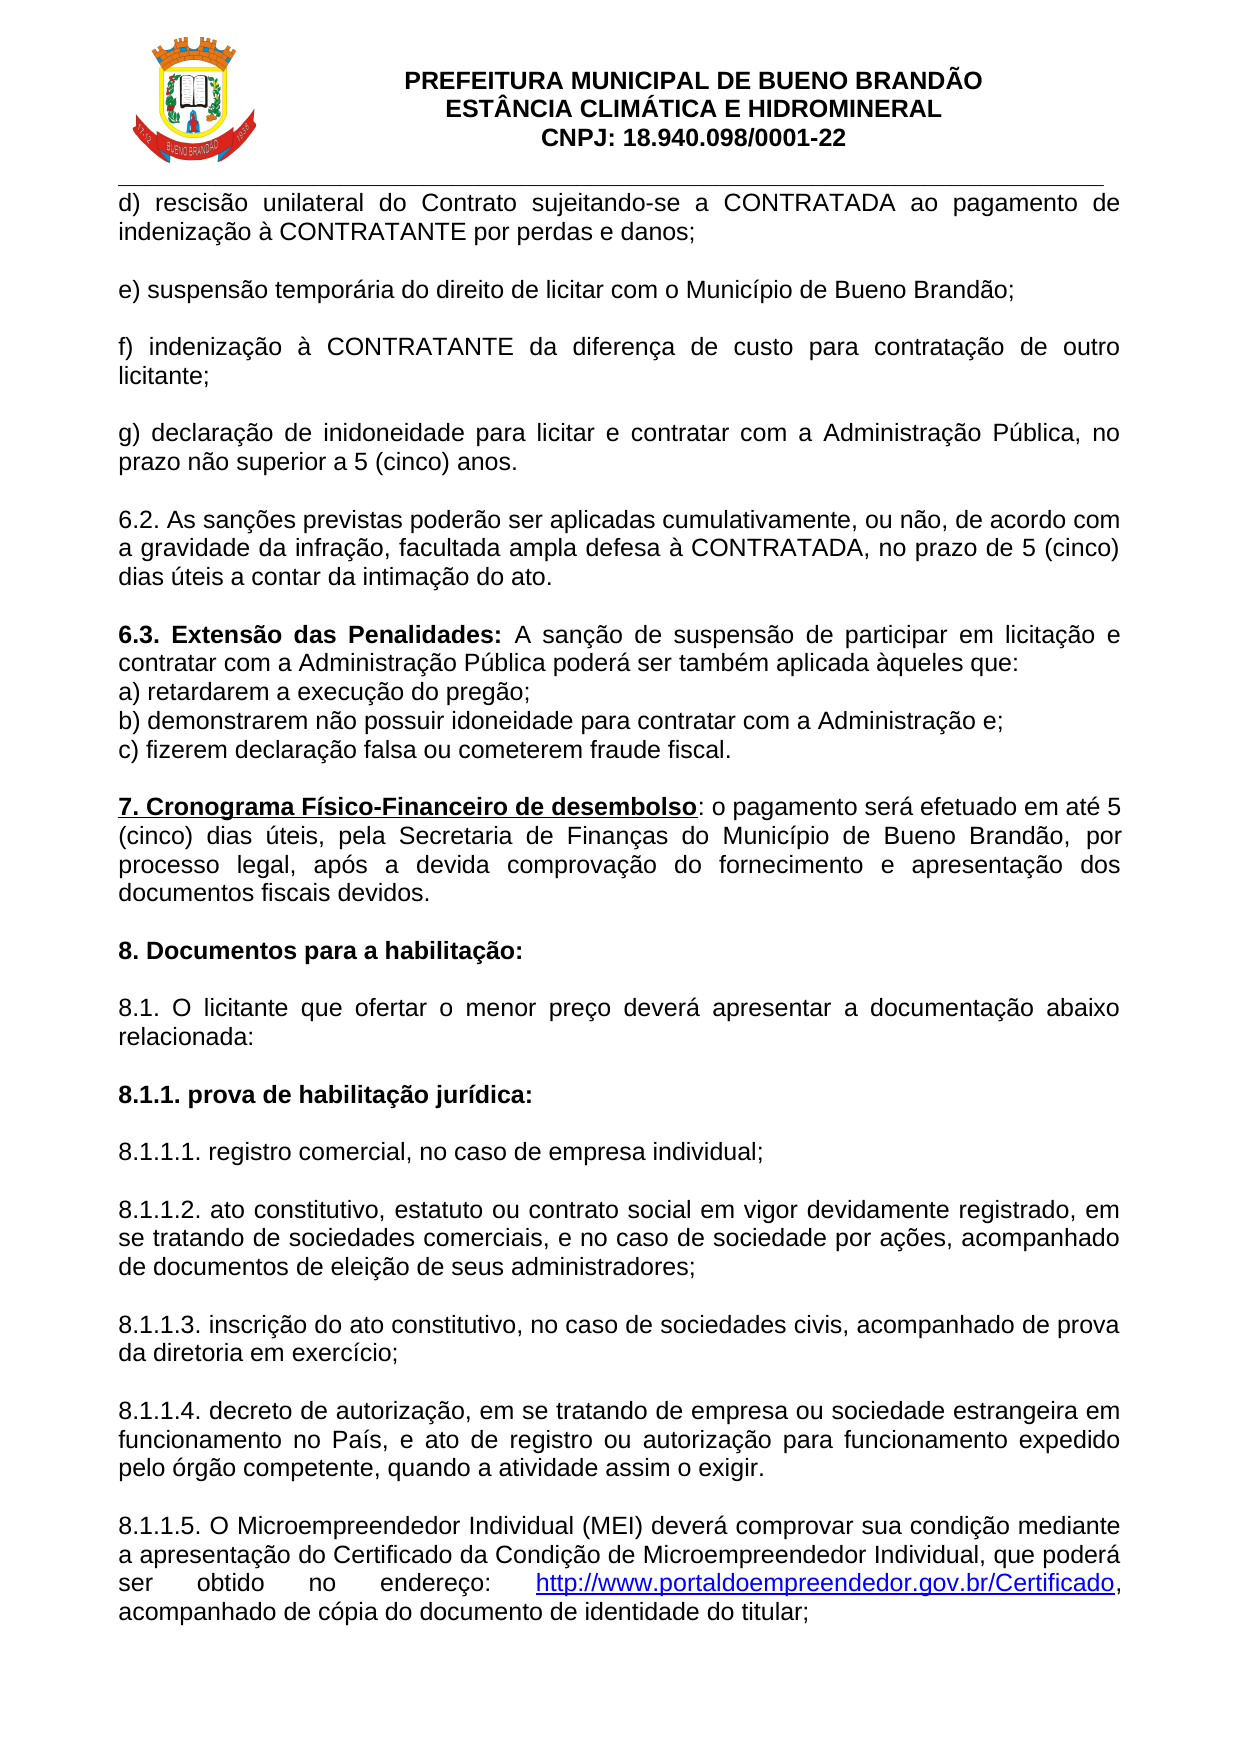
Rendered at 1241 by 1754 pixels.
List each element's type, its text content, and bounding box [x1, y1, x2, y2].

text 8.1.1.5. O Microempreendedor Individual (MEI) deverá comprovar sua condição mediante a apresentação do Certificado da Condição de Microempreendedor Individual, que poderá ser obtido no endereço: http://www.portaldoempreendedor.gov.br/Certificado, acompanhado de cópia do documento de identidade do titular; [118, 1511, 1122, 1626]
text 8.1.1.3. inscrição do ato constitutivo, no caso de sociedades civis, acompanhado de prova da diretoria em exercício; [118, 1310, 1122, 1367]
text a) retardarem a execução do pregão; [118, 677, 1122, 706]
text 6.2. As sanções previstas poderão ser aplicadas cumulativamente, ou não, de acordo com a gravidade da infração, facultada ampla defesa à CONTRATADA, no prazo de 5 (cinco) dias úteis a contar da intimação do ato. [118, 505, 1122, 591]
text g) declaração de inidoneidade para licitar e contratar com a Administração Pública, no prazo não superior a 5 (cinco) anos. [118, 418, 1122, 476]
text 8.1.1.1. registro comercial, no caso de empresa individual; [118, 1137, 1122, 1166]
text 7. Cronograma Físico-Financeiro de desembolso: o pagamento será efetuado em até 5 (cinco) dias úteis, pela Secretaria de Finanças do Município de Bueno Brandão, por processo legal, após a devida comprovação do fornecimento e apresentação dos documentos fiscais devidos. [118, 792, 1122, 907]
text f) indenização à CONTRATANTE da diferença de custo para contratação de outro licitante; [118, 332, 1122, 390]
picture [132, 37, 257, 163]
text 6.3. Extensão das Penalidades: A sanção de suspensão de participar em licitação e contratar com a Administração Pública poderá ser também aplicada àqueles que: [118, 620, 1122, 677]
text 8.1. O licitante que ofertar o menor preço deverá apresentar a documentação abaixo relacionada: [118, 993, 1122, 1051]
text d) rescisão unilateral do Contrato sujeitando-se a CONTRATADA ao pagamento de indenização à CONTRATANTE por perdas e danos; [118, 188, 1122, 246]
text c) fizerem declaração falsa ou cometerem fraude fiscal. [118, 735, 1122, 763]
text 8.1.1.4. decreto de autorização, em se tratando de empresa ou sociedade estrangeira em funcionamento no País, e ato de registro ou autorização para funcionamento expedido pelo órgão competente, quando a atividade assim o exigir. [118, 1396, 1122, 1482]
text 8.1.1.2. ato constitutivo, estatuto ou contrato social em vigor devidamente registrado, em se tratando de sociedades comerciais, e no caso de sociedade por ações, acompanhado de documentos de eleição de seus administradores; [118, 1195, 1122, 1281]
text b) demonstrarem não possuir idoneidade para contratar com a Administração e; [118, 706, 1122, 735]
text e) suspensão temporária do direito de licitar com o Município de Bueno Brandão; [118, 275, 1122, 303]
text 8. Documentos para a habilitação: [118, 936, 1122, 965]
text 8.1.1. prova de habilitação jurídica: [118, 1080, 1122, 1108]
